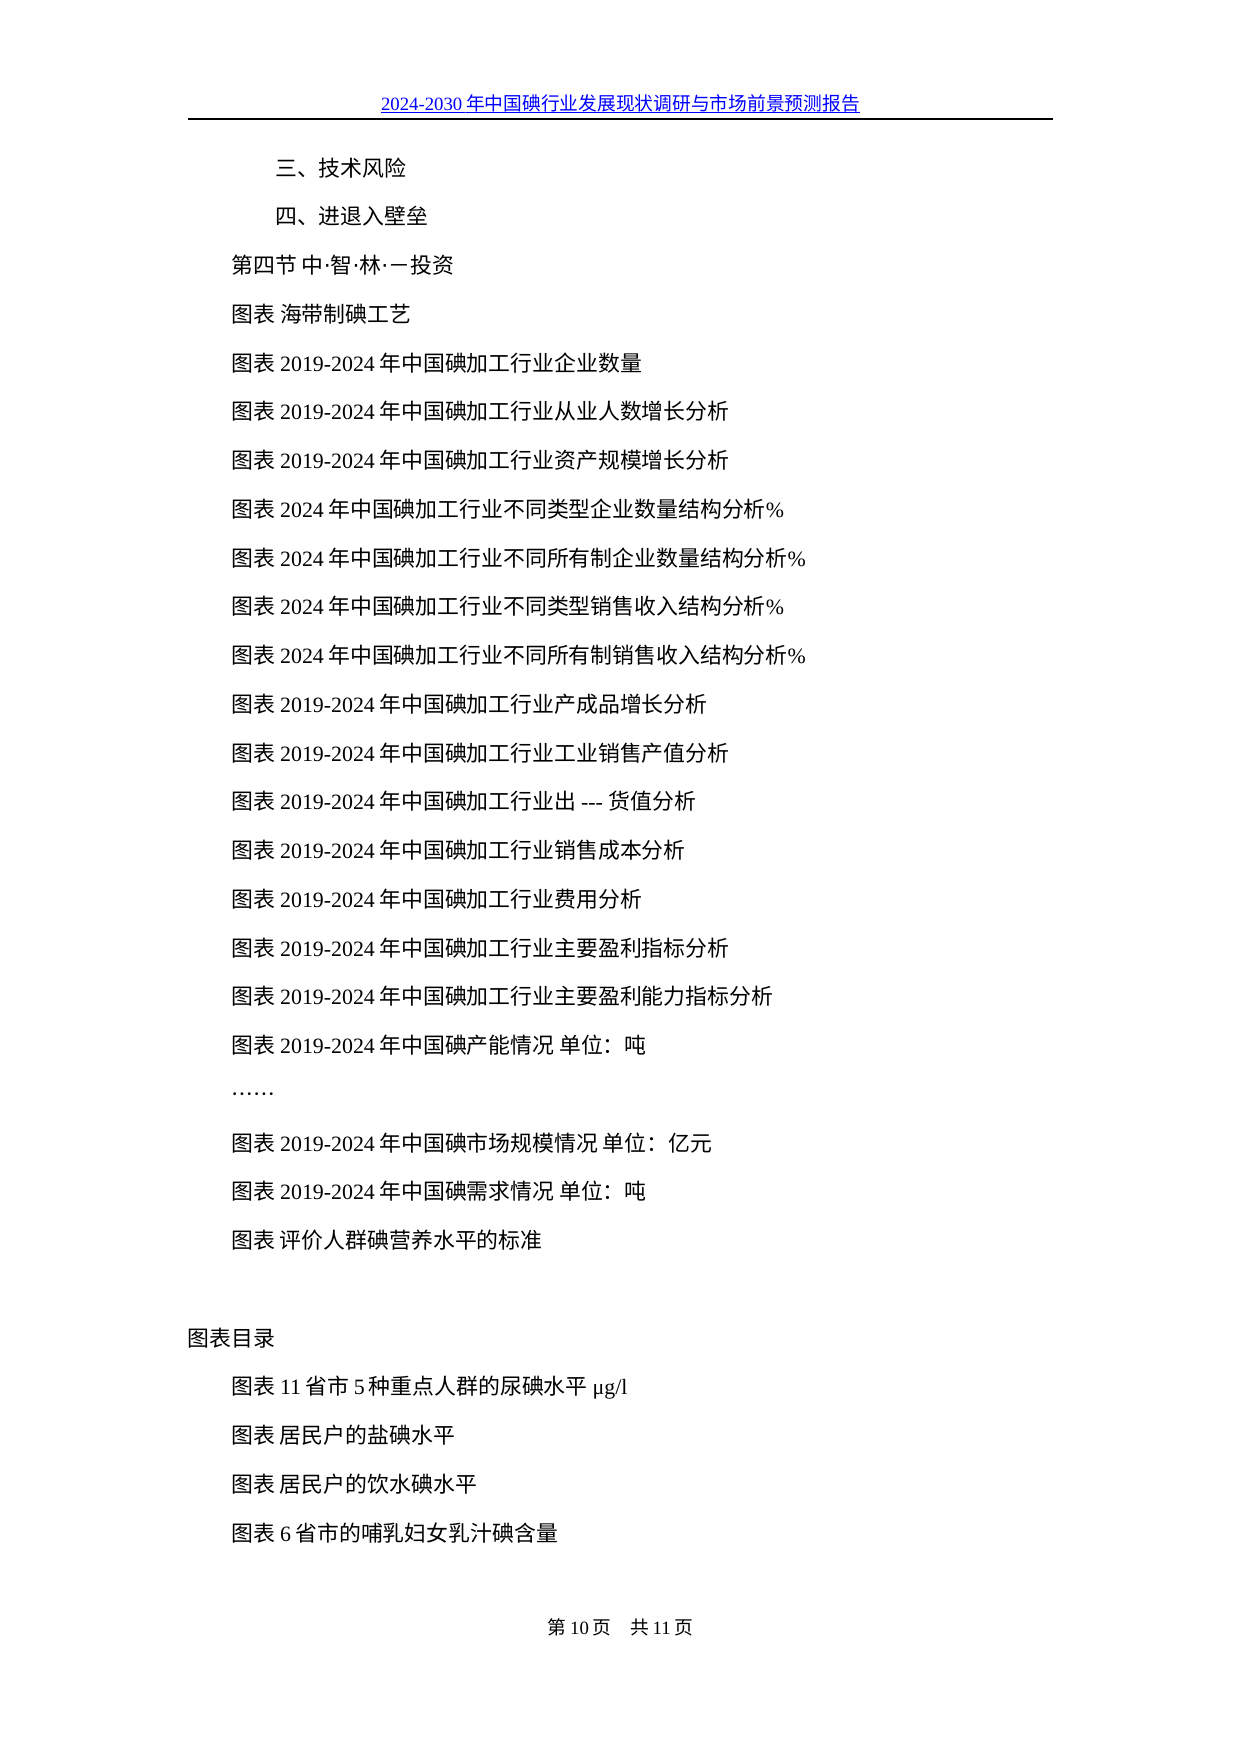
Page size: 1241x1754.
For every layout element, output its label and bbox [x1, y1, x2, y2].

text [187, 150, 1053, 1548]
